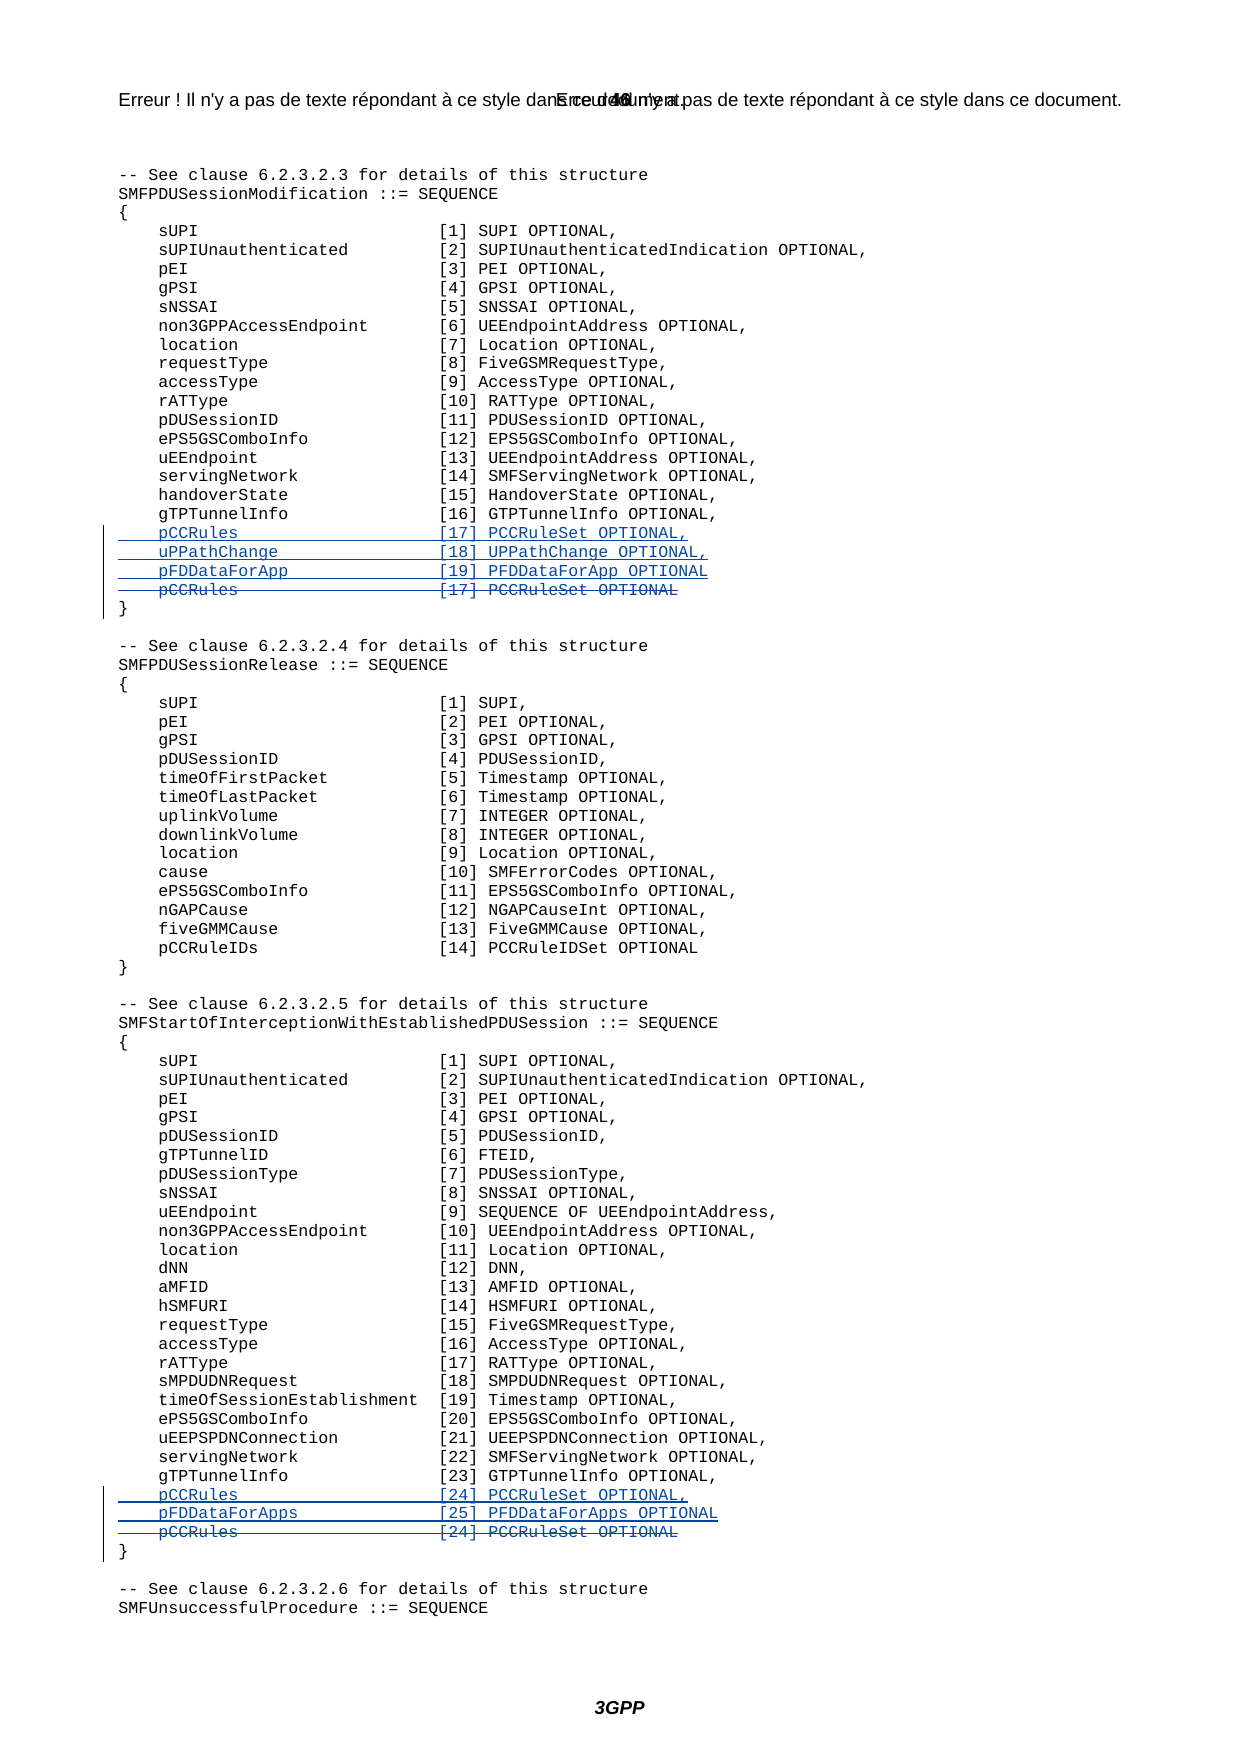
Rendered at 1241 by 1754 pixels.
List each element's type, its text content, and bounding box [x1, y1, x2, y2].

text SMFPDUSessionRelease ::= SEQUENCE [118, 657, 1122, 675]
text pEI [3] PEI OPTIONAL, [118, 1090, 1122, 1109]
text } [118, 600, 1122, 619]
text sUPIUnauthenticated [2] SUPIUnauthenticatedIndication OPTIONAL, [118, 1071, 1122, 1090]
text pCCRuleIDs [14] PCCRuleIDSet OPTIONAL [118, 939, 1122, 958]
text pDUSessionID [4] PDUSessionID, [118, 751, 1122, 770]
text gTPTunnelID [6] FTEID, [118, 1147, 1122, 1166]
text sUPIUnauthenticated [2] SUPIUnauthenticatedIndication OPTIONAL, [118, 242, 1122, 261]
text pDUSessionID [11] PDUSessionID OPTIONAL, [118, 411, 1122, 430]
text non3GPPAccessEndpoint [6] UEEndpointAddress OPTIONAL, [118, 317, 1122, 336]
text sNSSAI [8] SNSSAI OPTIONAL, [118, 1184, 1122, 1203]
text pDUSessionID [5] PDUSessionID, [118, 1128, 1122, 1147]
text ePS5GSComboInfo [12] EPS5GSComboInfo OPTIONAL, [118, 430, 1122, 449]
text pEI [2] PEI OPTIONAL, [118, 713, 1122, 732]
text sMPDUDNRequest [18] SMPDUDNRequest OPTIONAL, [118, 1373, 1122, 1392]
text sUPI [1] SUPI, [118, 694, 1122, 713]
text SMFUnsuccessfulProcedure ::= SEQUENCE [118, 1599, 1122, 1618]
text hSMFURI [14] HSMFURI OPTIONAL, [118, 1298, 1122, 1316]
text -- See clause 6.2.3.2.3 for details of this structure [118, 166, 1122, 185]
text gPSI [3] GPSI OPTIONAL, [118, 732, 1122, 751]
text ePS5GSComboInfo [11] EPS5GSComboInfo OPTIONAL, [118, 883, 1122, 902]
text gTPTunnelInfo [16] GTPTunnelInfo OPTIONAL, [118, 506, 1122, 524]
text { [118, 1034, 1122, 1052]
text -- See clause 6.2.3.2.4 for details of this structure [118, 638, 1122, 657]
text gPSI [4] GPSI OPTIONAL, [118, 279, 1122, 298]
text gPSI [4] GPSI OPTIONAL, [118, 1109, 1122, 1128]
text timeOfFirstPacket [5] Timestamp OPTIONAL, [118, 770, 1122, 788]
text -- See clause 6.2.3.2.6 for details of this structure [118, 1580, 1122, 1599]
text fiveGMMCause [13] FiveGMMCause OPTIONAL, [118, 921, 1122, 939]
text location [9] Location OPTIONAL, [118, 845, 1122, 864]
text non3GPPAccessEndpoint [10] UEEndpointAddress OPTIONAL, [118, 1222, 1122, 1241]
text handoverState [15] HandoverState OPTIONAL, [118, 487, 1122, 506]
text } [118, 958, 1122, 977]
text timeOfSessionEstablishment [19] Timestamp OPTIONAL, [118, 1392, 1122, 1411]
text nGAPCause [12] NGAPCauseInt OPTIONAL, [118, 902, 1122, 921]
text uEEndpoint [13] UEEndpointAddress OPTIONAL, [118, 449, 1122, 468]
text uEEndpoint [9] SEQUENCE OF UEEndpointAddress, [118, 1203, 1122, 1222]
text SMFPDUSessionModification ::= SEQUENCE [118, 185, 1122, 204]
text uplinkVolume [7] INTEGER OPTIONAL, [118, 807, 1122, 826]
text rATType [10] RATType OPTIONAL, [118, 393, 1122, 411]
text timeOfLastPacket [6] Timestamp OPTIONAL, [118, 788, 1122, 807]
text rATType [17] RATType OPTIONAL, [118, 1354, 1122, 1373]
text accessType [9] AccessType OPTIONAL, [118, 374, 1122, 393]
text { [118, 204, 1122, 223]
text dNN [12] DNN, [118, 1260, 1122, 1279]
text location [11] Location OPTIONAL, [118, 1241, 1122, 1260]
text cause [10] SMFErrorCodes OPTIONAL, [118, 864, 1122, 883]
text requestType [8] FiveGSMRequestType, [118, 355, 1122, 374]
text downlinkVolume [8] INTEGER OPTIONAL, [118, 826, 1122, 845]
text accessType [16] AccessType OPTIONAL, [118, 1335, 1122, 1354]
text { [118, 675, 1122, 694]
text sUPI [1] SUPI OPTIONAL, [118, 223, 1122, 242]
text -- See clause 6.2.3.2.5 for details of this structure [118, 996, 1122, 1015]
text } [118, 1543, 1122, 1562]
text pEI [3] PEI OPTIONAL, [118, 261, 1122, 279]
text uEEPSPDNConnection [21] UEEPSPDNConnection OPTIONAL, [118, 1429, 1122, 1448]
text sNSSAI [5] SNSSAI OPTIONAL, [118, 298, 1122, 317]
text location [7] Location OPTIONAL, [118, 336, 1122, 355]
text servingNetwork [14] SMFServingNetwork OPTIONAL, [118, 468, 1122, 487]
text requestType [15] FiveGSMRequestType, [118, 1316, 1122, 1335]
text aMFID [13] AMFID OPTIONAL, [118, 1279, 1122, 1298]
text servingNetwork [22] SMFServingNetwork OPTIONAL, [118, 1448, 1122, 1467]
text ePS5GSComboInfo [20] EPS5GSComboInfo OPTIONAL, [118, 1411, 1122, 1429]
text SMFStartOfInterceptionWithEstablishedPDUSession ::= SEQUENCE [118, 1015, 1122, 1034]
text gTPTunnelInfo [23] GTPTunnelInfo OPTIONAL, [118, 1467, 1122, 1486]
text sUPI [1] SUPI OPTIONAL, [118, 1052, 1122, 1071]
text pDUSessionType [7] PDUSessionType, [118, 1166, 1122, 1184]
